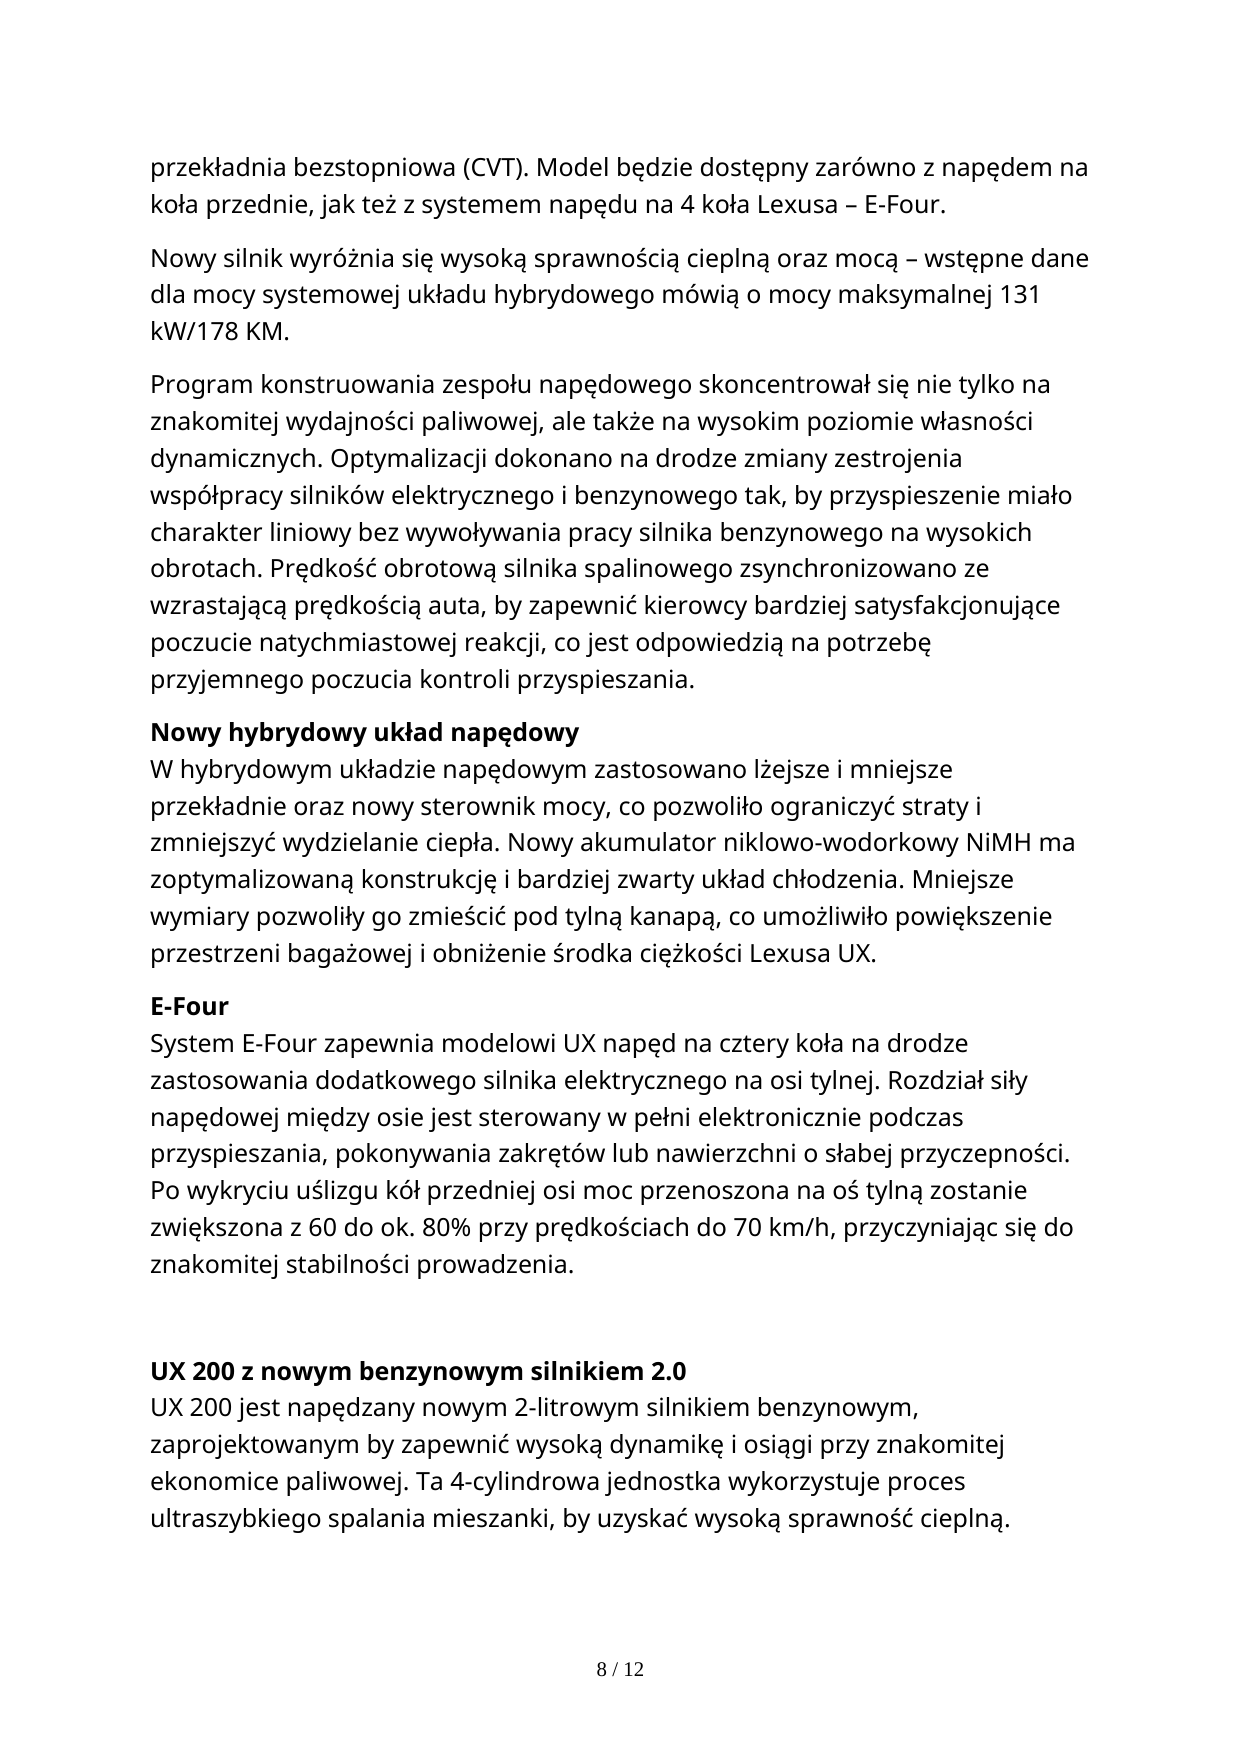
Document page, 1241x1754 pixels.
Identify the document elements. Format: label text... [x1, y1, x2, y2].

text E-Four System E-Four zapewnia modelowi UX napęd na cztery koła na drodze zastosowania dodatkowego silnika elektrycznego na osi tylnej. Rozdział siły napędowej między osie jest sterowany w pełni elektronicznie podczas przyspieszania, pokonywania zakrętów lub nawierzchni o słabej przyczepności. Po wykryciu uślizgu kół przedniej osi moc przenoszona na oś tylną zostanie zwiększona z 60 do ok. 80% przy prędkościach do 70 km/h, przyczyniając się do znakomitej stabilności prowadzenia. [150, 989, 1090, 1280]
text Program konstruowania zespołu napędowego skoncentrował się nie tylko na znakomitej wydajności paliwowej, ale także na wysokim poziomie własności dynamicznych. Optymalizacji dokonano na drodze zmiany zestrojenia współpracy silników elektrycznego i benzynowego tak, by przyspieszenie miało charakter liniowy bez wywoływania pracy silnika benzynowego na wysokich obrotach. Prędkość obrotową silnika spalinowego zsynchronizowano ze wzrastającą prędkością auta, by zapewnić kierowcy bardziej satysfakcjonujące poczucie natychmiastowej reakcji, co jest odpowiedzią na potrzebę przyjemnego poczucia kontroli przyspieszania. [150, 367, 1090, 695]
text Nowy silnik wyróżnia się wysoką sprawnością cieplną oraz mocą – wstępne dane dla mocy systemowej układu hybrydowego mówią o mocy maksymalnej 131 kW/178 KM. [150, 240, 1090, 348]
text Nowy hybrydowy układ napędowy W hybrydowym układzie napędowym zastosowano lżejsze i mniejsze przekładnie oraz nowy sterownik mocy, co pozwoliło ograniczyć straty i zmniejszyć wydzielanie ciepła. Nowy akumulator niklowo-wodorkowy NiMH ma zoptymalizowaną konstrukcję i bardziej zwarty układ chłodzenia. Mniejsze wymiary pozwoliły go zmieścić pod tylną kanapą, co umożliwiło powiększenie przestrzeni bagażowej i obniżenie środka ciężkości Lexusa UX. [150, 715, 1090, 969]
text UX 200 z nowym benzynowym silnikiem 2.0 UX 200 jest napędzany nowym 2-litrowym silnikiem benzynowym, zaprojektowanym by zapewnić wysoką dynamikę i osiągi przy znakomitej ekonomice paliwowej. Ta 4-cylindrowa jednostka wykorzystuje proces ultraszybkiego spalania mieszanki, by uzyskać wysoką sprawność cieplną. [150, 1353, 1090, 1534]
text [150, 150, 1090, 221]
